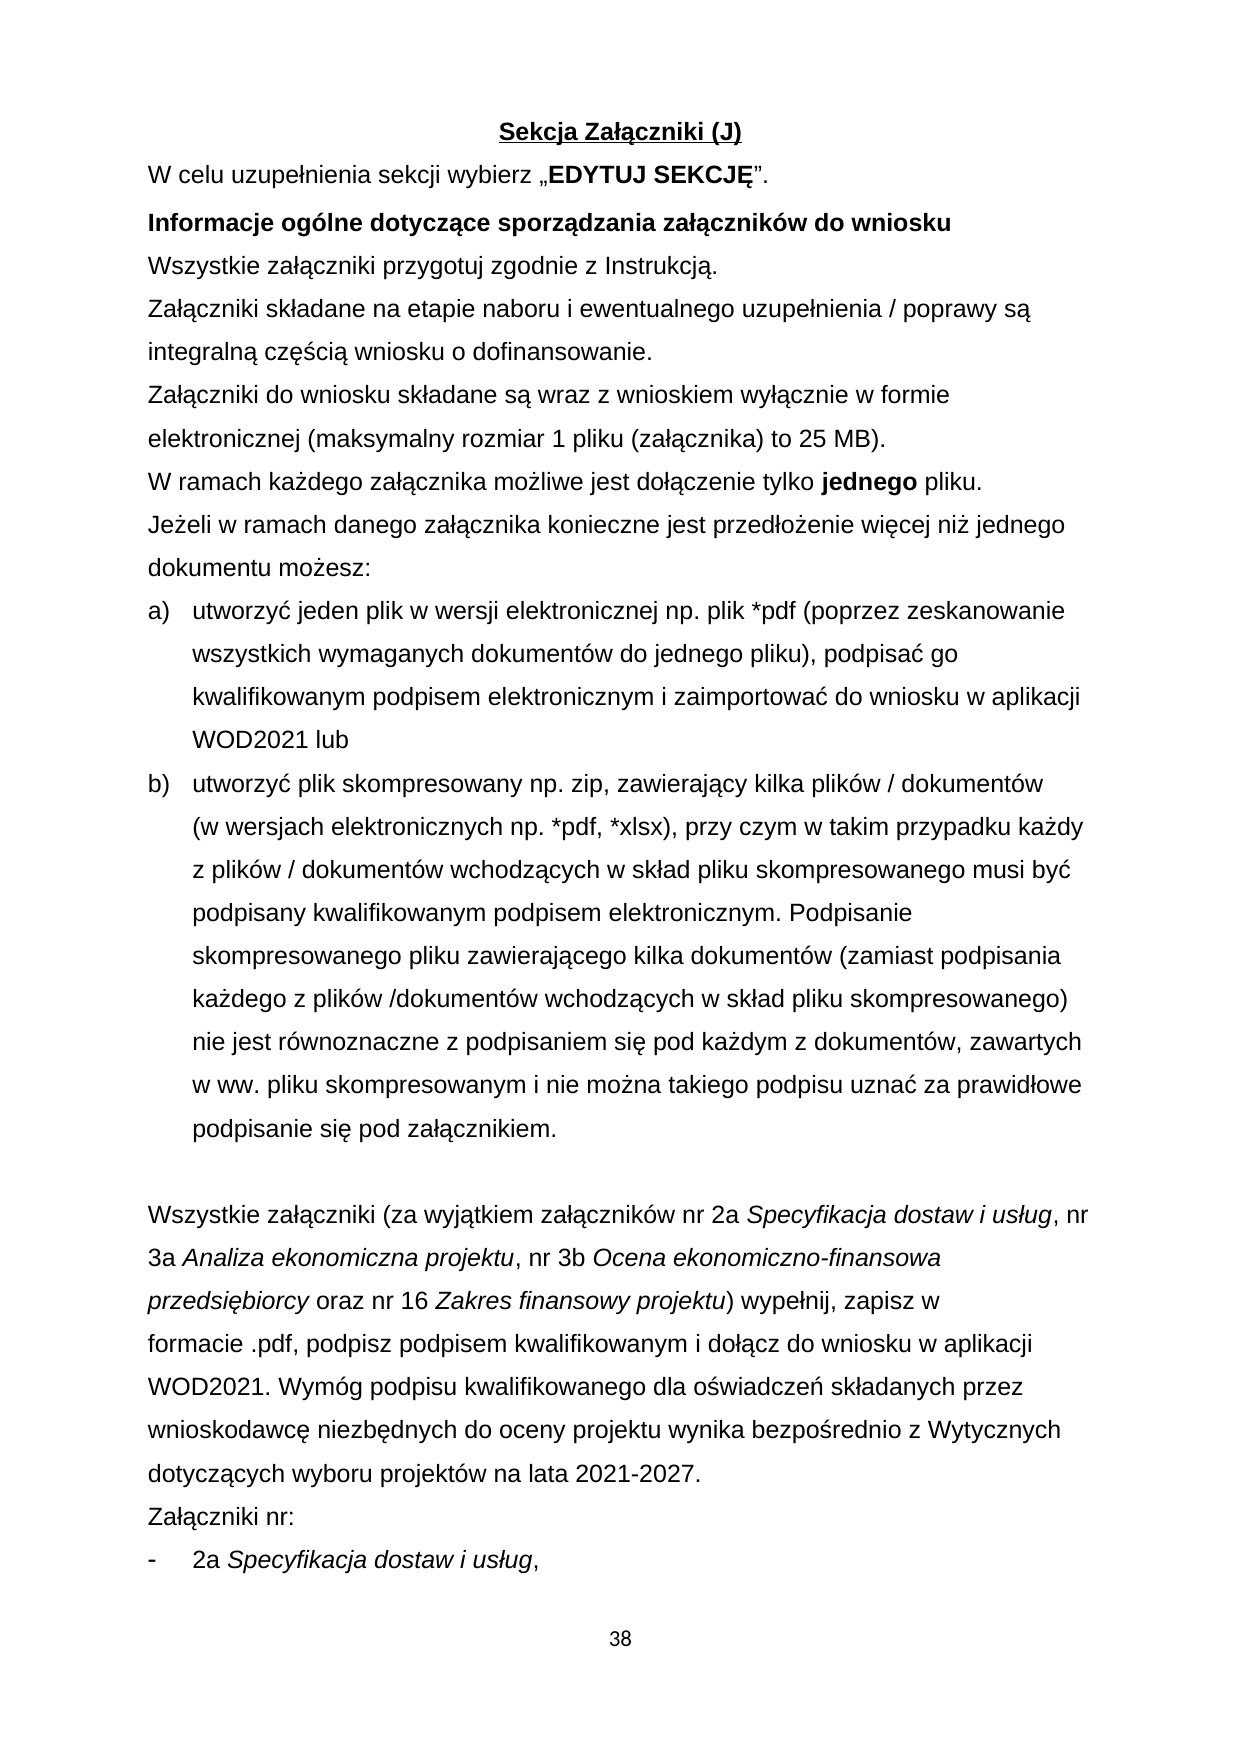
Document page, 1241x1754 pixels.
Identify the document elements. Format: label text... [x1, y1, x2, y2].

text Załączniki do wniosku składane są wraz z wnioskiem wyłącznie w formie elektronicznej (maksymalny rozmiar 1 pliku (załącznika) to 25 MB). [148, 381, 1093, 452]
text Wszystkie załączniki przygotuj zgodnie z Instrukcją. [148, 251, 1093, 280]
text Informacje ogólne dotyczące sporządzania załączników do wniosku [148, 208, 1093, 237]
text Załączniki składane na etapie naboru i ewentualnego uzupełnienia / poprawy są integralną częścią wniosku o dofinansowanie. [148, 294, 1093, 366]
text Załączniki nr: [148, 1502, 1093, 1531]
text Wszystkie załączniki (za wyjątkiem załączników nr 2a Specyfikacja dostaw i usług, nr 3a Analiza ekonomiczna projektu, nr 3b Ocena ekonomiczno-finansowa przedsiębiorcy oraz nr 16 Zakres finansowy projektu) wypełnij, zapisz w formacie .pdf, podpisz podpisem kwalifikowanym i dołącz do wniosku w aplikacji WOD2021. Wymóg podpisu kwalifikowanego dla oświadczeń składanych przez wnioskodawcę niezbędnych do oceny projektu wynika bezpośrednio z Wytycznych dotyczących wyboru projektów na lata 2021-2027. [148, 1200, 1093, 1487]
text W ramach każdego załącznika możliwe jest dołączenie tylko jednego pliku. [148, 467, 1093, 496]
text W celu uzupełnienia sekcji wybierz „EDYTUJ SEKCJĘ”. [148, 160, 1093, 189]
list utworzyć jeden plik w wersji elektronicznej np. plik *pdf (poprzez zeskanowanie wszystkich wymaganych dokumentów do jednego pliku), podpisać go kwalifikowanym podpisem elektronicznym i zaimportować do wniosku w aplikacji WOD2021 lub [148, 596, 1093, 754]
list utworzyć plik skompresowany np. zip, zawierający kilka plików / dokumentów (w wersjach elektronicznych np. *pdf, *xlsx), przy czym w takim przypadku każdy z plików / dokumentów wchodzących w skład pliku skompresowanego musi być podpisany kwalifikowanym podpisem elektronicznym. Podpisanie skompresowanego pliku zawierającego kilka dokumentów (zamiast podpisania każdego z plików /dokumentów wchodzących w skład pliku skompresowanego) nie jest równoznaczne z podpisaniem się pod każdym z dokumentów, zawartych w ww. pliku skompresowanym i nie można takiego podpisu uznać za prawidłowe podpisanie się pod załącznikiem. [148, 769, 1093, 1142]
text Jeżeli w ramach danego załącznika konieczne jest przedłożenie więcej niż jednego dokumentu możesz: [148, 510, 1093, 582]
list 2a Specyfikacja dostaw i usług, [148, 1545, 1093, 1574]
subtitle Sekcja Załączniki (J) [148, 117, 1093, 146]
